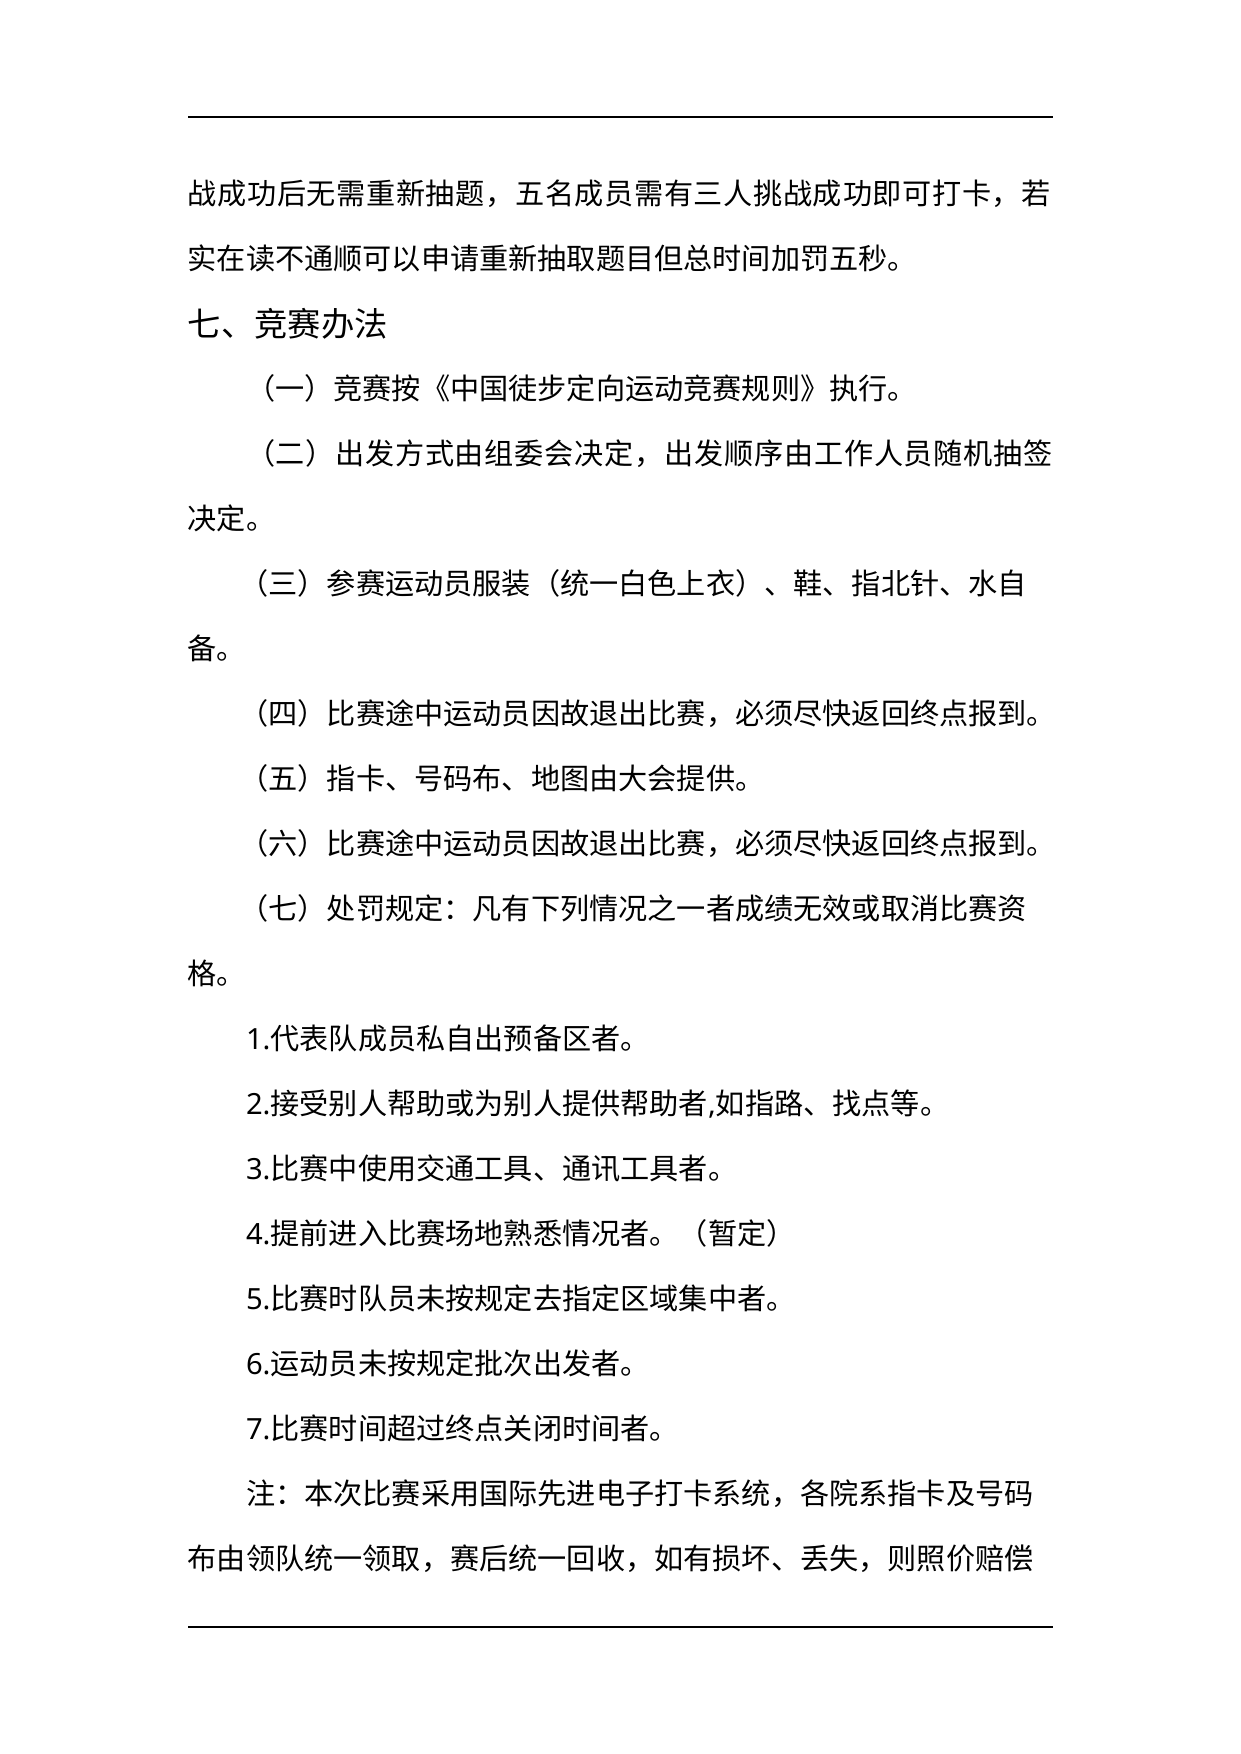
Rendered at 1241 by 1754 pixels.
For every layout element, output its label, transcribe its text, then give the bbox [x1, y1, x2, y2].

text 3.比赛中使用交通工具、通讯工具者。 [187, 1134, 1053, 1199]
text （四）比赛途中运动员因故退出比赛，必须尽快返回终点报到。 [187, 679, 1053, 744]
list （一）竞赛按《中国徒步定向运动竞赛规则》执行。 [187, 354, 1053, 419]
text 七、竞赛办法 [187, 289, 1053, 354]
text （六）比赛途中运动员因故退出比赛，必须尽快返回终点报到。 [187, 809, 1053, 874]
text （三）参赛运动员服装（统一白色上衣）、鞋、指北针、水自备。 [187, 549, 1053, 679]
text 2.接受别人帮助或为别人提供帮助者,如指路、找点等。 [187, 1069, 1053, 1134]
text 1.代表队成员私自出预备区者。 [187, 1004, 1053, 1069]
text 7.比赛时间超过终点关闭时间者。 [187, 1394, 1053, 1459]
text 4.提前进入比赛场地熟悉情况者。（暂定） [187, 1199, 1053, 1264]
text （七）处罚规定：凡有下列情况之一者成绩无效或取消比赛资格。 [187, 874, 1053, 1004]
text 5.比赛时队员未按规定去指定区域集中者。 [187, 1264, 1053, 1329]
list （二）出发方式由组委会决定，出发顺序由工作人员随机抽签决定。 [187, 419, 1053, 549]
text 6.运动员未按规定批次出发者。 [187, 1329, 1053, 1394]
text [187, 159, 1053, 289]
text （五）指卡、号码布、地图由大会提供。 [187, 744, 1053, 809]
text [187, 1459, 1053, 1589]
